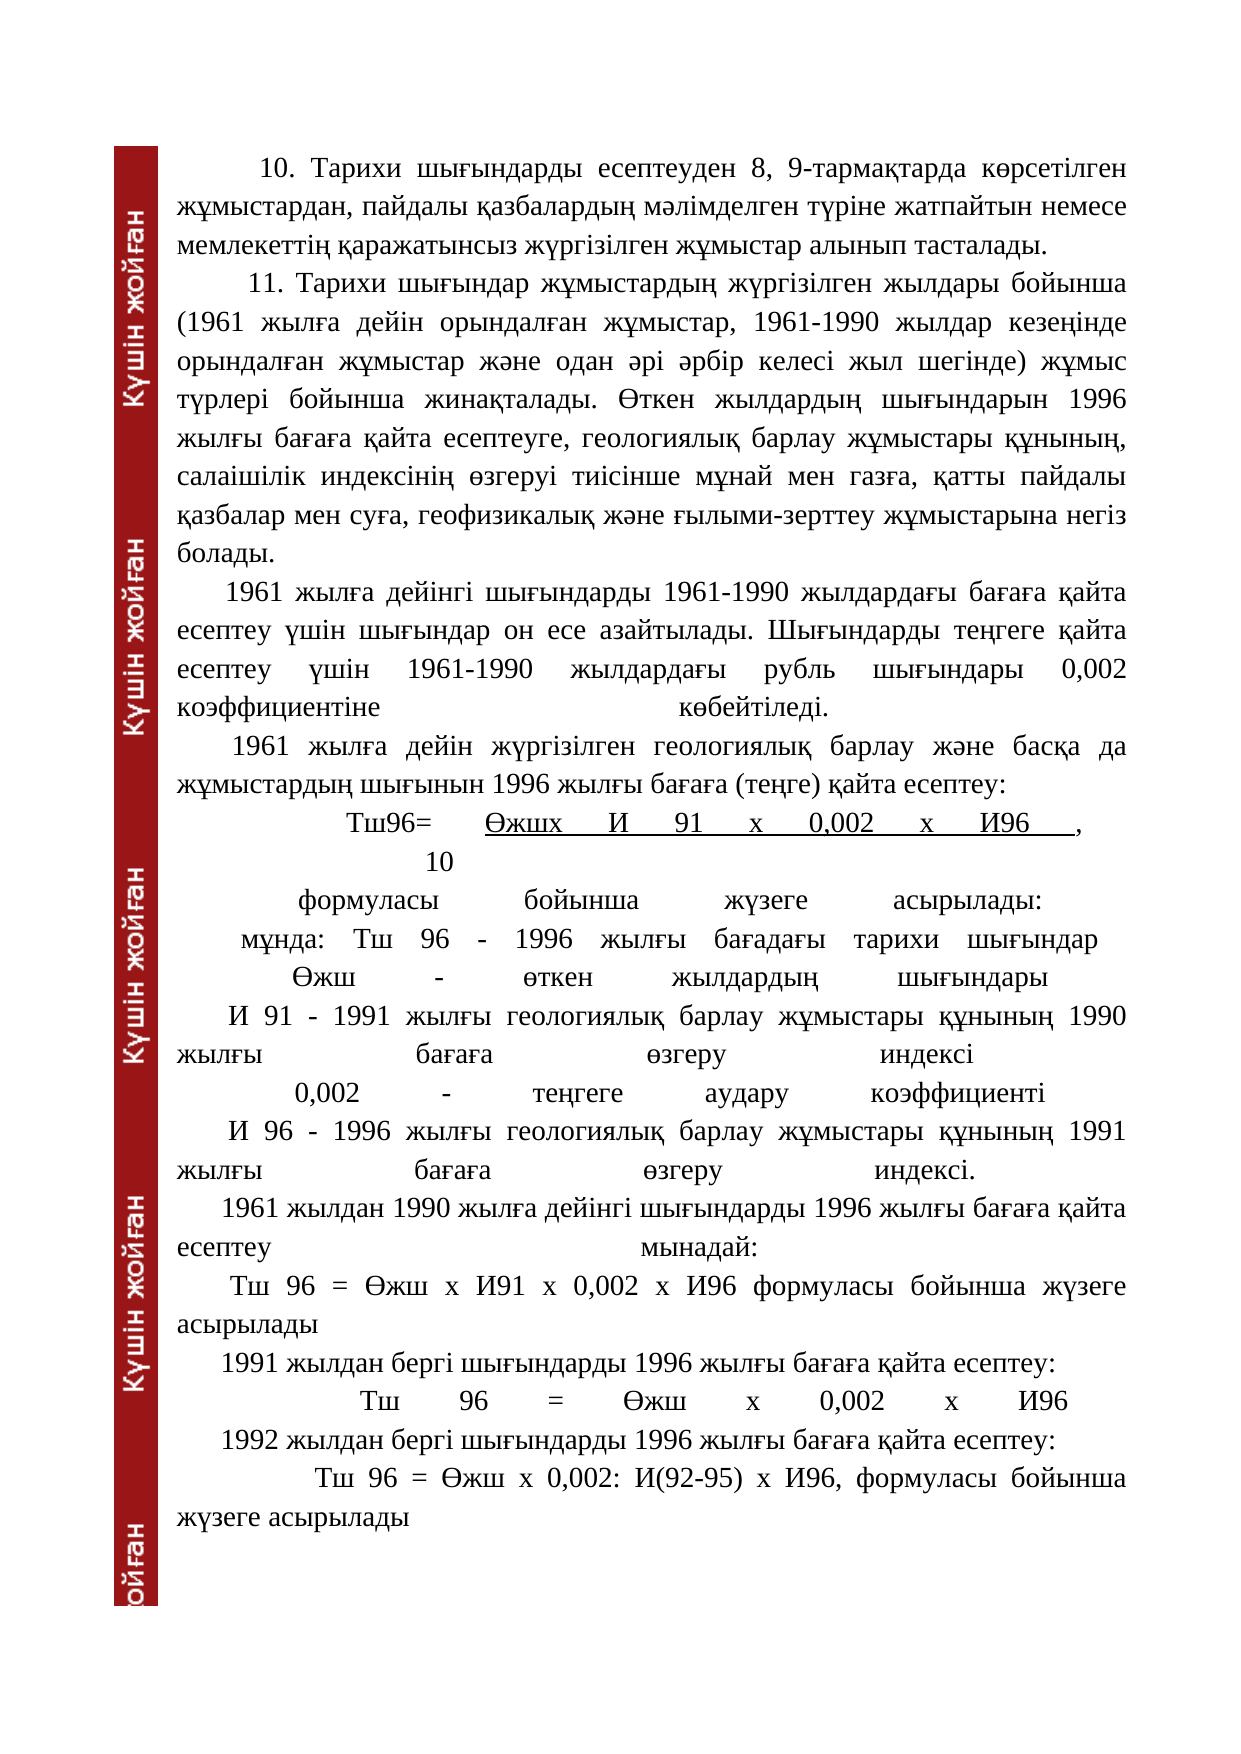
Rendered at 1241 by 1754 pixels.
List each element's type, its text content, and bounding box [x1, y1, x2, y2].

picture [114, 1532, 158, 1606]
text Тш 96 = Өжш х 0,002 х И96 1992 жылдан бергі шығындарды 1996 жылғы бағаға қайта есептеу: [112, 1383, 1128, 1455]
text формуласы бойынша жүзеге асырылады: мұнда: Тш 96 - 1996 жылғы бағадағы тарихи шығындар Өжш - өткен жылдардың шығындары И 91 - 1991 жылғы геологиялық барлау жұмыстары құнының 1990 жылғы бағаға өзгеру индексі 0,002 - теңгеге аудару коэффициенті И 96 - 1996 жылғы геологиялық барлау жұмыстары құнының 1991 жылғы бағаға өзгеру индексі. 1961 жылдан 1990 жылға дейінгі шығындарды 1996 жылғы бағаға қайта есептеу мынадай: Тш 96 = Өжш х И91 х 0,002 х И96 формуласы бойынша жүзеге асырылады 1991 жылдан бергі шығындарды 1996 жылғы бағаға қайта есептеу: [112, 882, 1128, 1378]
text 11. Тарихи шығындар жұмыстардың жүргізілген жылдары бойынша (1961 жылға дейін орындалған жұмыстар, 1961-1990 жылдар кезеңінде орындалған жұмыстар және одан әрі әрбір келесі жыл шегінде) жұмыс түрлері бойынша жинақталады. Өткен жылдардың шығындарын 1996 жылғы бағаға қайта есептеуге, геологиялық барлау жұмыстары құнының, салаішілік индексінің өзгеруі тиісінше мұнай мен газға, қатты пайдалы қазбалар мен суға, геофизикалық және ғылыми-зерттеу жұмыстарына негіз болады. 1961 жылға дейінгі шығындарды 1961-1990 жылдардағы бағаға қайта есептеу үшін шығындар он есе азайтылады. Шығындарды теңгеге қайта есептеу үшін 1961-1990 жылдардағы рубль шығындары 0,002 коэффициентіне көбейтіледі. 1961 жылға дейін жүргізілген геологиялық барлау және басқа да жұмыстардың шығынын 1996 жылғы бағаға (теңге) қайта есептеу: [112, 266, 1128, 800]
picture [114, 800, 158, 805]
picture [114, 877, 158, 882]
text 10. Тарихи шығындарды есептеуден 8, 9-тармақтарда көрсетілген жұмыстардан, пайдалы қазбалардың мәлімделген түріне жатпайтын немесе мемлекеттің қаражатынсыз жүргізілген жұмыстар алынып тасталады. [112, 150, 1128, 261]
picture [114, 261, 158, 266]
picture [114, 1455, 158, 1460]
text Тш96= Өжшх И 91 х 0,002 х И96 , 10 [112, 805, 1128, 877]
picture [114, 146, 158, 150]
text Тш 96 = Өжш х 0,002: И(92-95) х И96, формуласы бойынша жүзеге асырылады [112, 1460, 1128, 1532]
picture [114, 1378, 158, 1383]
